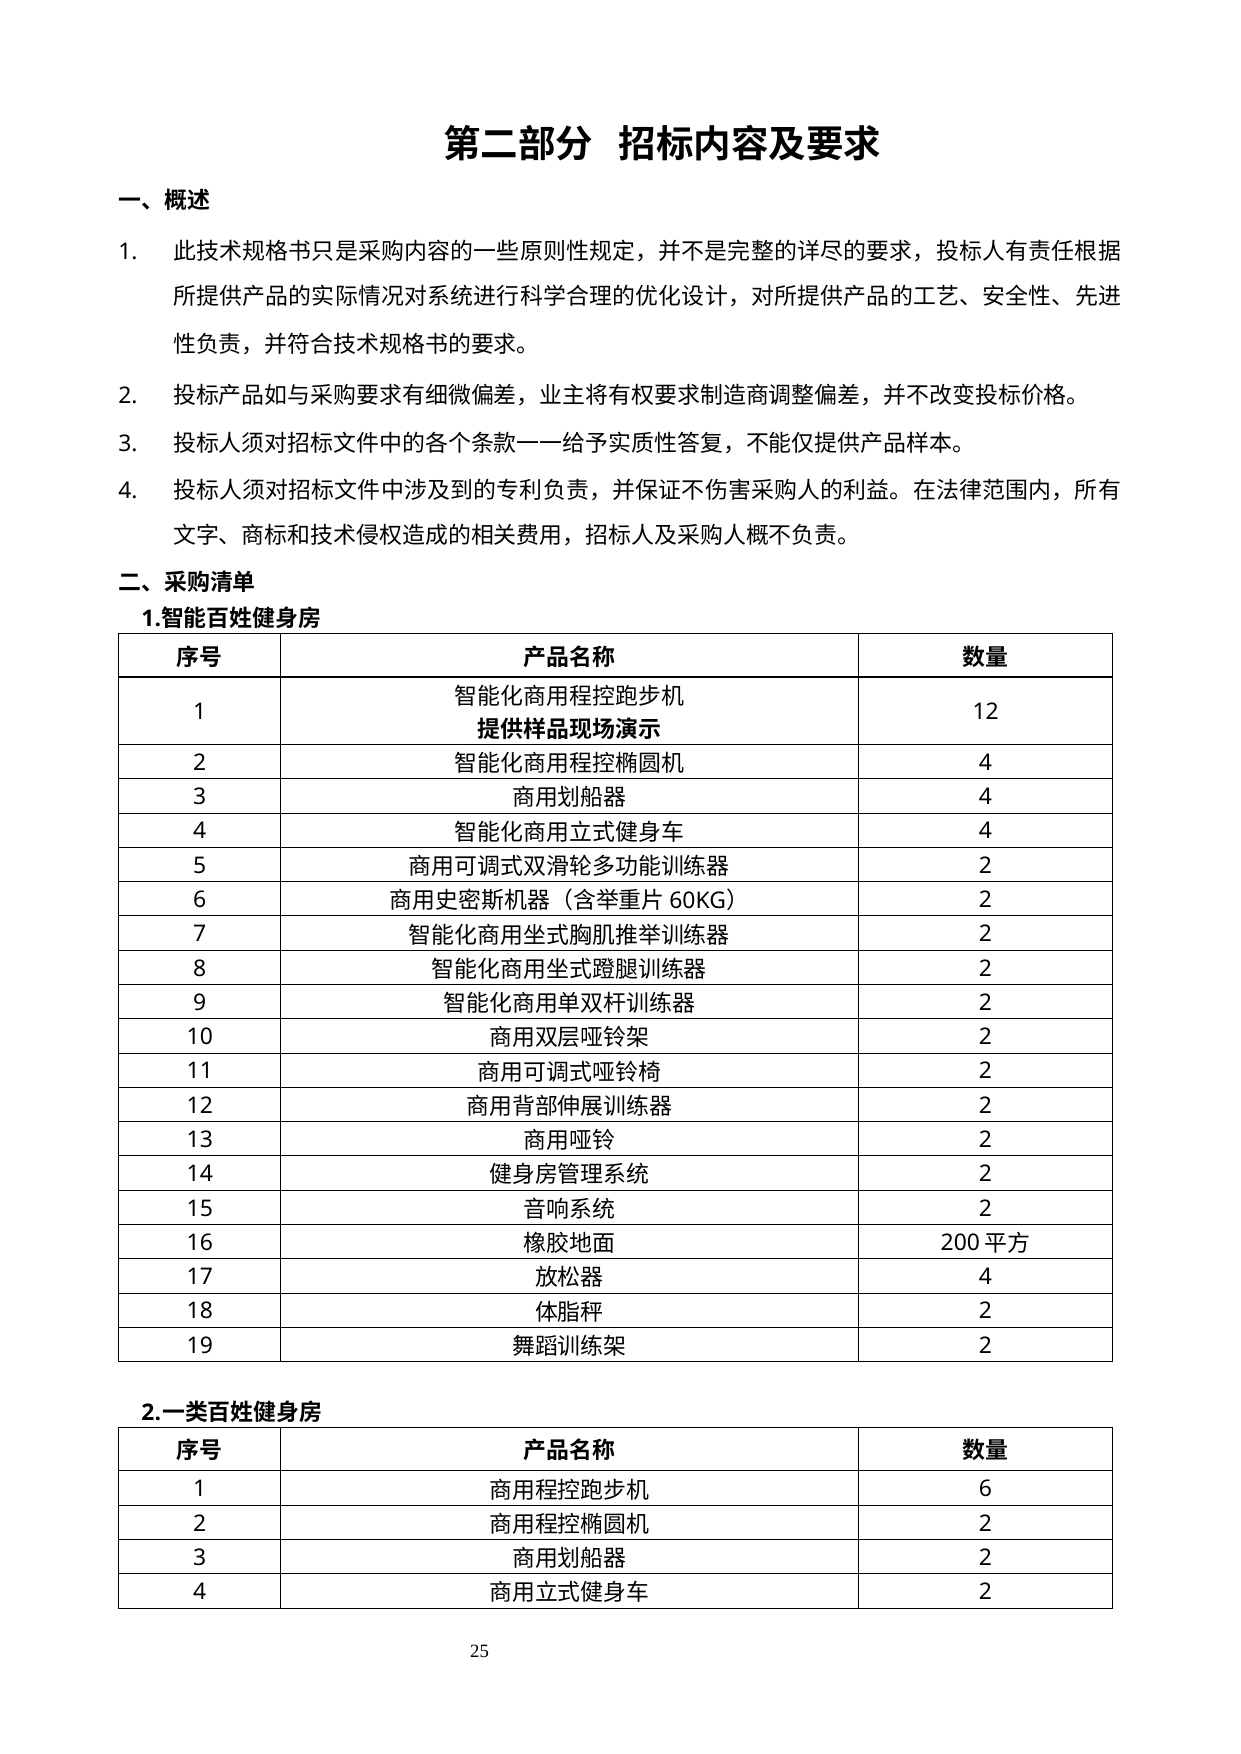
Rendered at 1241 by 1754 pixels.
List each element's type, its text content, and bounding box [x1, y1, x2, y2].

table_cell 商用双层哑铃架 [281, 1019, 858, 1052]
table_cell 14 [119, 1156, 280, 1189]
table_cell 智能化商用坐式蹬腿训练器 [281, 951, 858, 984]
table_cell 2 [119, 1506, 280, 1539]
table_cell 1 [119, 678, 280, 744]
table_cell 2 [859, 1054, 1112, 1087]
table_cell 商用划船器 [281, 779, 858, 812]
table_cell 2 [859, 1191, 1112, 1224]
text 一、概述 [118, 172, 1122, 218]
text 1.智能百姓健身房 [118, 599, 1122, 633]
table_cell 4 [119, 1574, 280, 1607]
table_cell 商用哑铃 [281, 1122, 858, 1155]
table_cell 4 [119, 814, 280, 847]
table_cell 商用划船器 [281, 1540, 858, 1573]
table_cell 2 [859, 1574, 1112, 1607]
table_cell 13 [119, 1122, 280, 1155]
table_header 产品名称 [281, 634, 858, 676]
table_cell 19 [119, 1328, 280, 1361]
table_cell 15 [119, 1191, 280, 1224]
table_cell 2 [859, 1294, 1112, 1327]
table_cell 17 [119, 1259, 280, 1292]
table_cell 2 [859, 1156, 1112, 1189]
table_cell 16 [119, 1225, 280, 1258]
table_cell 商用可调式哑铃椅 [281, 1054, 858, 1087]
table_cell 2 [859, 1019, 1112, 1052]
table_header 数量 [859, 634, 1112, 676]
table_cell 2 [859, 1088, 1112, 1121]
table_cell 18 [119, 1294, 280, 1327]
table_cell 4 [859, 814, 1112, 847]
table_cell 智能化商用程控跑步机 提供样品现场演示 [281, 678, 858, 744]
table_cell 11 [119, 1054, 280, 1087]
table_cell 8 [119, 951, 280, 984]
list 投标人须对招标文件中涉及到的专利负责，并保证不伤害采购人的利益。在法律范围内，所有文字、商标和技术侵权造成的相关费用，招标人及采购人概不负责。 [118, 458, 1122, 553]
table_cell 12 [119, 1088, 280, 1121]
table_cell 体脂秤 [281, 1294, 858, 1327]
table_cell 3 [119, 779, 280, 812]
table_cell 2 [859, 882, 1112, 915]
table_cell 健身房管理系统 [281, 1156, 858, 1189]
table_cell 商用程控跑步机 [281, 1471, 858, 1505]
table_cell 2 [119, 745, 280, 778]
table_cell 7 [119, 916, 280, 950]
table_cell 2 [859, 1328, 1112, 1361]
table_cell 3 [119, 1540, 280, 1573]
table_cell 12 [859, 678, 1112, 744]
table_header 序号 [119, 1428, 280, 1470]
table_cell 1 [119, 1471, 280, 1505]
table_cell 舞蹈训练架 [281, 1328, 858, 1361]
table_cell 4 [859, 779, 1112, 812]
table_cell 6 [859, 1471, 1112, 1505]
table_cell 商用程控椭圆机 [281, 1506, 858, 1539]
table_cell 商用史密斯机器（含举重片60KG） [281, 882, 858, 915]
table_header 产品名称 [281, 1428, 858, 1470]
table_cell 放松器 [281, 1259, 858, 1292]
table_cell 4 [859, 1259, 1112, 1292]
text 二、采购清单 [118, 553, 1122, 599]
table_cell 10 [119, 1019, 280, 1052]
table_cell 智能化商用单双杆训练器 [281, 985, 858, 1018]
table_header 数量 [859, 1428, 1112, 1470]
table_cell 6 [119, 882, 280, 915]
table_cell 9 [119, 985, 280, 1018]
table_cell 2 [859, 848, 1112, 881]
table_cell 智能化商用程控椭圆机 [281, 745, 858, 778]
text 第二部分 招标内容及要求 [162, 124, 1116, 166]
table_cell 2 [859, 1506, 1112, 1539]
table_cell 智能化商用立式健身车 [281, 814, 858, 847]
table_cell 5 [119, 848, 280, 881]
table_cell 2 [859, 916, 1112, 950]
list 一类百姓健身房 [118, 1393, 1122, 1427]
table_cell 4 [859, 745, 1112, 778]
list 投标产品如与采购要求有细微偏差，业主将有权要求制造商调整偏差，并不改变投标价格。 [118, 362, 1122, 410]
table_cell 橡胶地面 [281, 1225, 858, 1258]
table_cell 2 [859, 1122, 1112, 1155]
table_cell 200平方 [859, 1225, 1112, 1258]
list 此技术规格书只是采购内容的一些原则性规定，并不是完整的详尽的要求，投标人有责任根据所提供产品的实际情况对系统进行科学合理的优化设计，对所提供产品的工艺、安全性、先进性负责，并符合技术规格书的要求。 [118, 218, 1122, 362]
table_cell 智能化商用坐式胸肌推举训练器 [281, 916, 858, 950]
table_cell 商用背部伸展训练器 [281, 1088, 858, 1121]
list 投标人须对招标文件中的各个条款一一给予实质性答复，不能仅提供产品样本。 [118, 410, 1122, 458]
table_cell 2 [859, 985, 1112, 1018]
table_cell 2 [859, 1540, 1112, 1573]
table_header 序号 [119, 634, 280, 676]
table_cell 音响系统 [281, 1191, 858, 1224]
table_cell 2 [859, 951, 1112, 984]
table_cell 商用可调式双滑轮多功能训练器 [281, 848, 858, 881]
table_cell 商用立式健身车 [281, 1574, 858, 1607]
